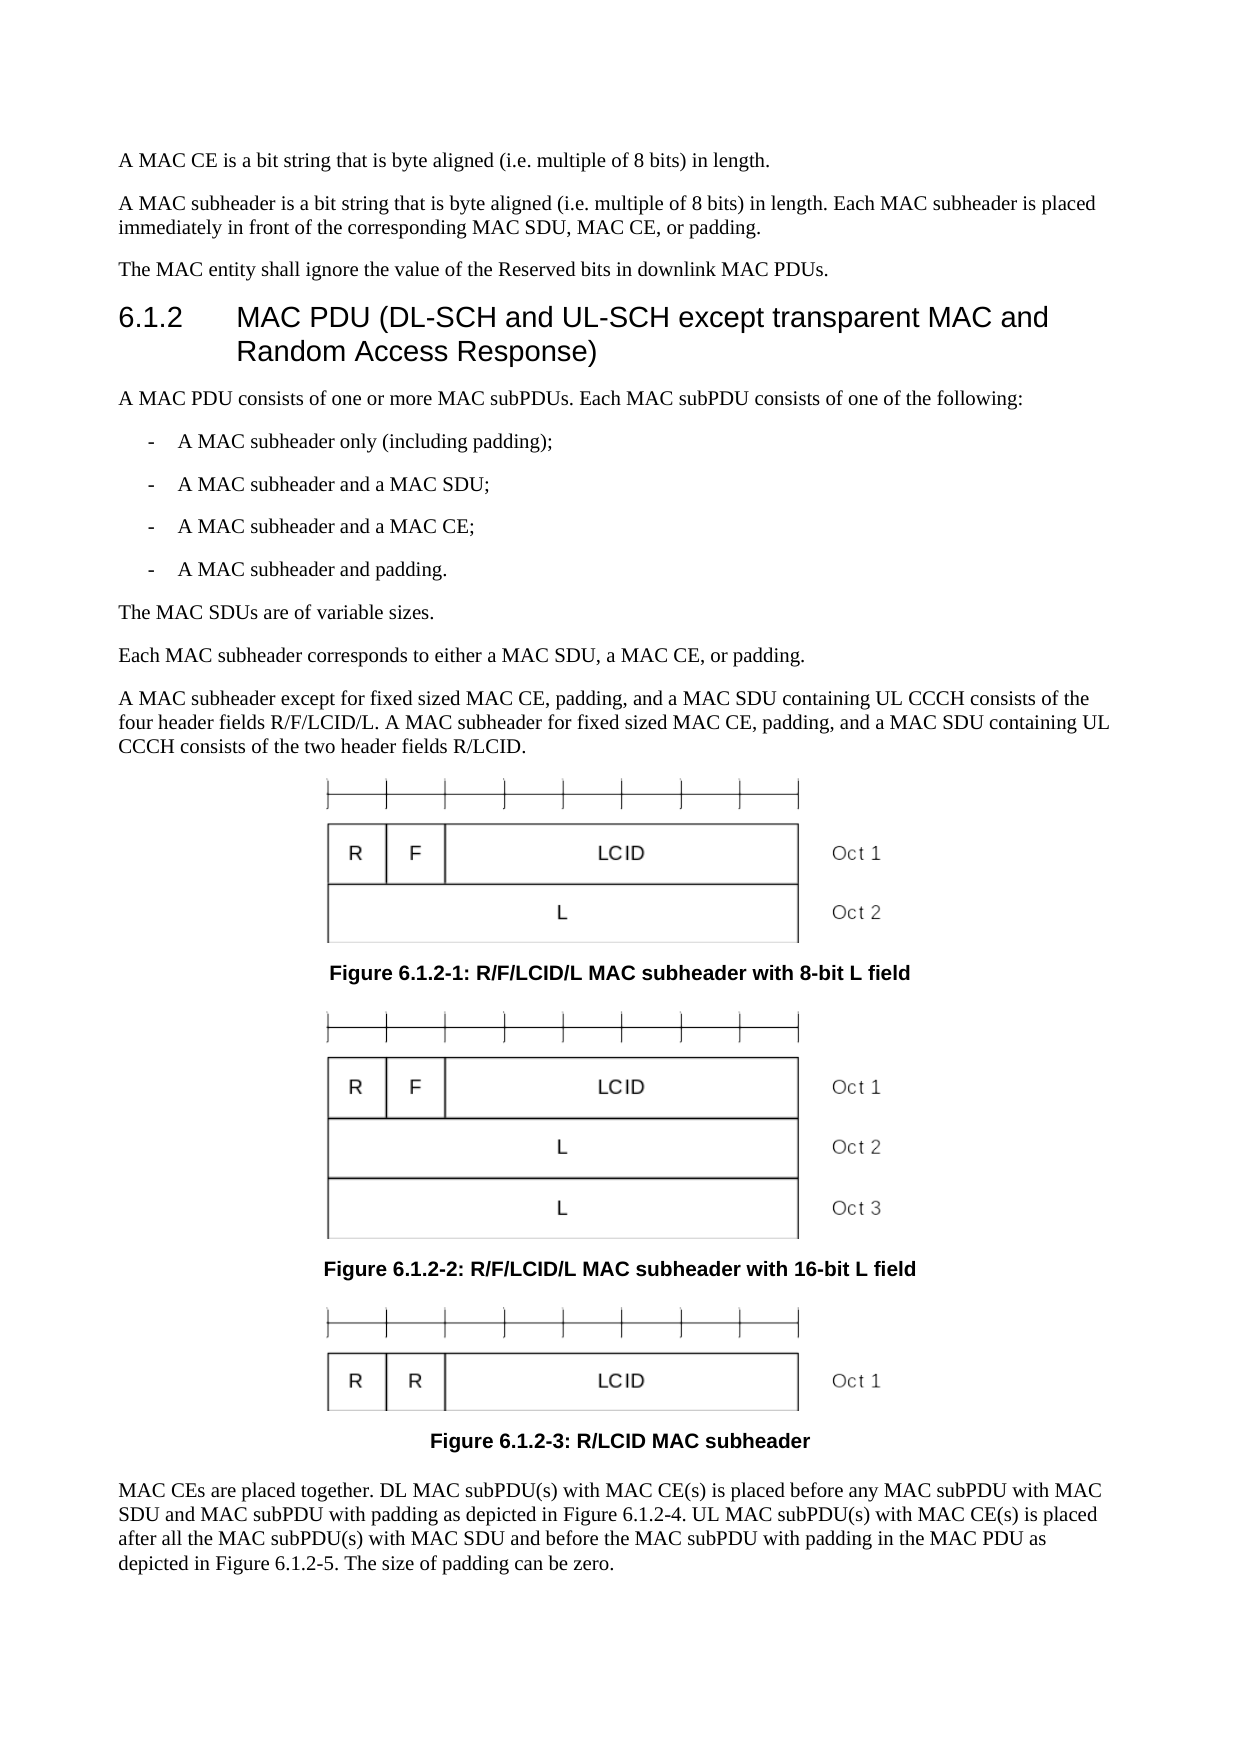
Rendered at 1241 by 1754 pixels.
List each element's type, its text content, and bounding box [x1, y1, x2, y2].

text Figure 6.1.2-2: R/F/LCID/L MAC subheader with 16-bit L field [118, 1257, 1122, 1281]
text - A MAC subheader and a MAC CE; [148, 514, 1122, 538]
text A MAC PDU consists of one or more MAC subPDUs. Each MAC subPDU consists of one of the following: [118, 386, 1122, 410]
text Each MAC subheader corresponds to either a MAC SDU, a MAC CE, or padding. [118, 643, 1122, 667]
text The MAC entity shall ignore the value of the Reserved bits in downlink MAC PDUs. [118, 257, 1122, 281]
text - A MAC subheader and a MAC SDU; [148, 472, 1122, 496]
text - A MAC subheader and padding. [148, 557, 1122, 581]
text Figure 6.1.2-3: R/LCID MAC subheader [118, 1429, 1122, 1453]
subtitle 6.1.2 MAC PDU (DL-SCH and UL-SCH except transparent MAC and Random Access Response) [118, 300, 1122, 367]
text - A MAC subheader only (including padding); [148, 429, 1122, 453]
text A MAC subheader except for fixed sized MAC CE, padding, and a MAC SDU containing UL CCCH consists of the four header fields R/F/LCID/L. A MAC subheader for fixed sized MAC CE, padding, and a MAC SDU containing UL CCCH consists of the two header fields R/LCID. [118, 686, 1122, 758]
text Figure 6.1.2-1: R/F/LCID/L MAC subheader with 8-bit L field [118, 961, 1122, 985]
text A MAC CE is a bit string that is byte aligned (i.e. multiple of 8 bits) in length. [118, 148, 1122, 172]
text The MAC SDUs are of variable sizes. [118, 600, 1122, 624]
text MAC CEs are placed together. DL MAC subPDU(s) with MAC CE(s) is placed before any MAC subPDU with MAC SDU and MAC subPDU with padding as depicted in Figure 6.1.2-4. UL MAC subPDU(s) with MAC CE(s) is placed after all the MAC subPDU(s) with MAC SDU and before the MAC subPDU with padding in the MAC PDU as depicted in Figure 6.1.2-5. The size of padding can be zero. [118, 1478, 1122, 1574]
text A MAC subheader is a bit string that is byte aligned (i.e. multiple of 8 bits) in length. Each MAC subheader is placed immediately in front of the corresponding MAC SDU, MAC CE, or padding. [118, 191, 1122, 239]
